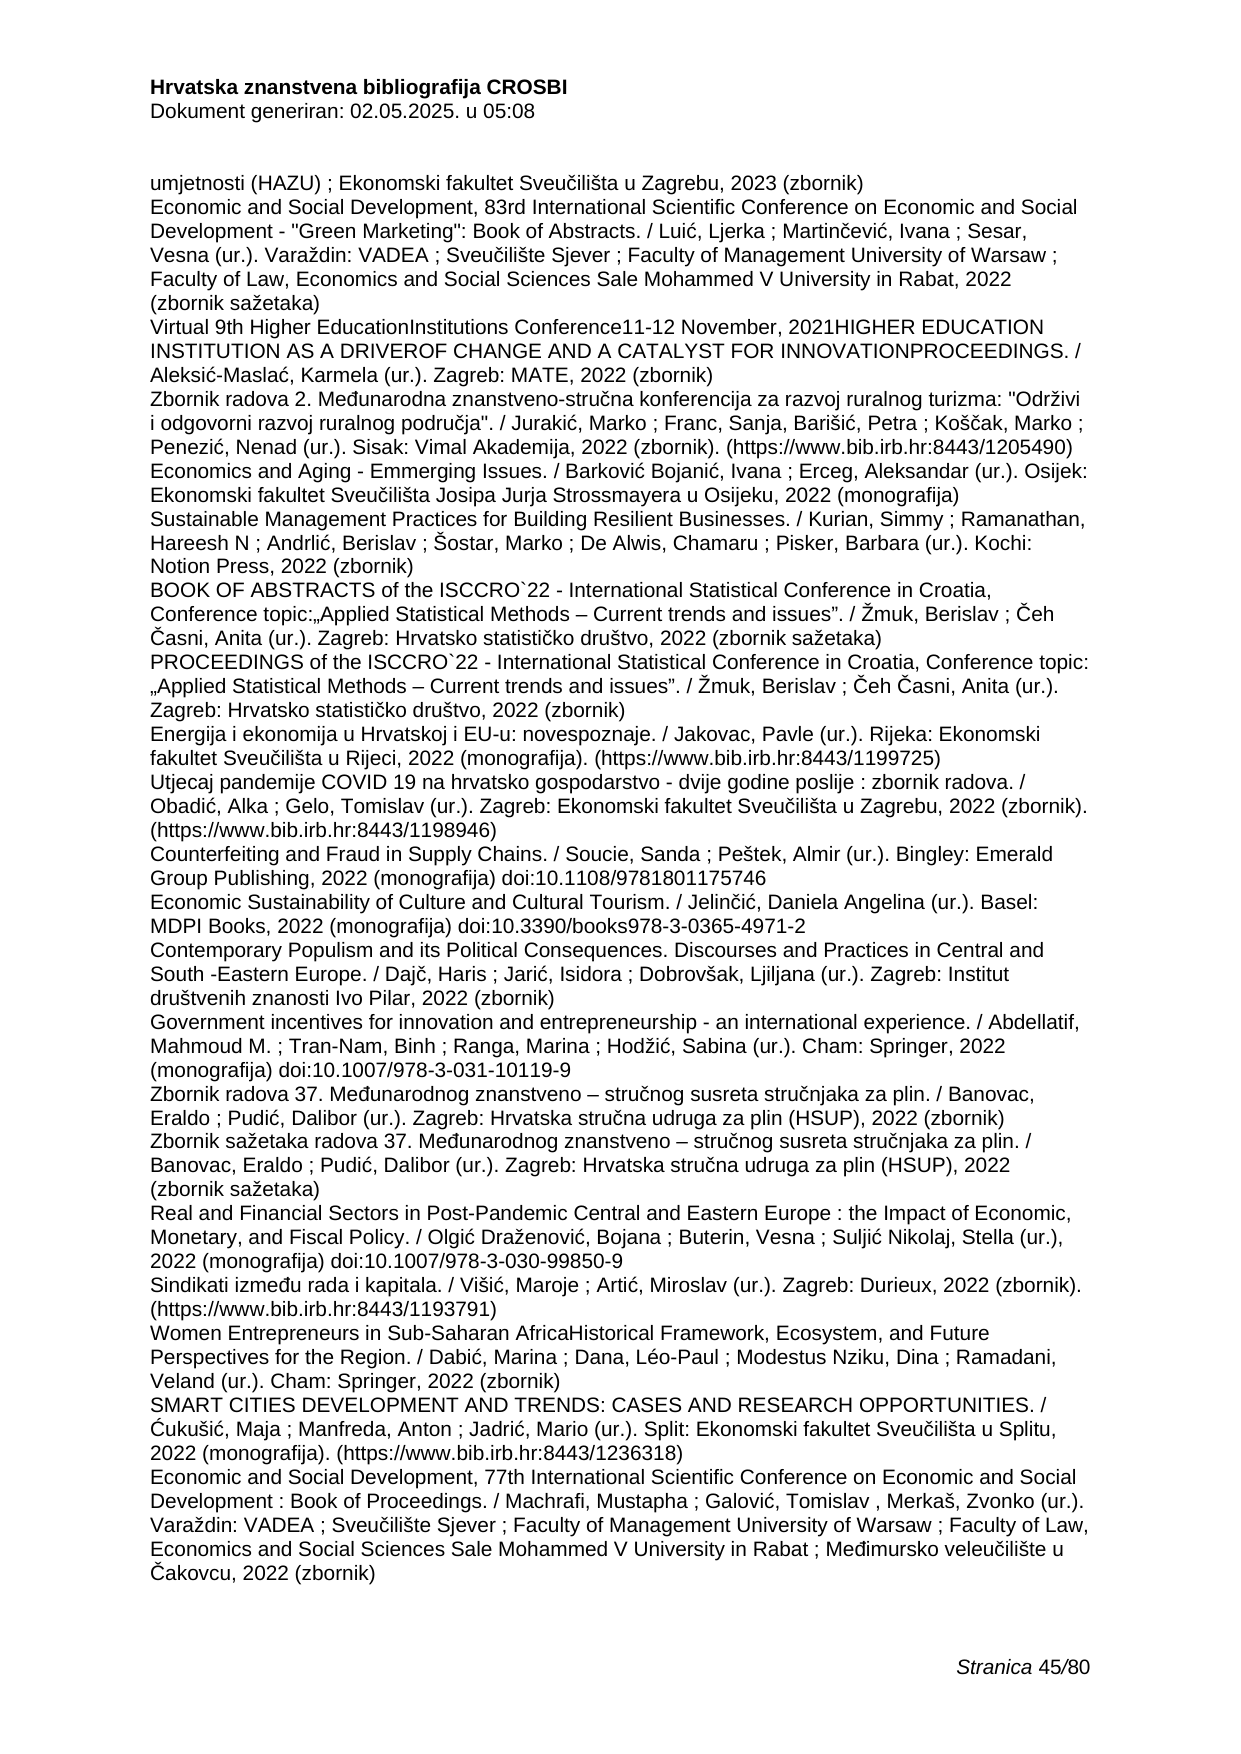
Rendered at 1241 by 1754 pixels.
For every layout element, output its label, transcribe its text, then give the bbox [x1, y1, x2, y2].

text Counterfeiting and Fraud in Supply Chains. / Soucie, Sanda ; Peštek, Almir (ur.). Bingley: Emerald Group Publishing, 2022 (monografija) doi:10.1108/9781801175746 [150, 842, 1090, 890]
text SMART CITIES DEVELOPMENT AND TRENDS: CASES AND RESEARCH OPPORTUNITIES. / Ćukušić, Maja ; Manfreda, Anton ; Jadrić, Mario (ur.). Split: Ekonomski fakultet Sveučilišta u Splitu, 2022 (monografija). (https://www.bib.irb.hr:8443/1236318) [150, 1393, 1090, 1465]
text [150, 171, 1090, 195]
text Women Entrepreneurs in Sub-Saharan AfricaHistorical Framework, Ecosystem, and Future Perspectives for the Region. / Dabić, Marina ; Dana, Léo-Paul ; Modestus Nziku, Dina ; Ramadani, Veland (ur.). Cham: Springer, 2022 (zbornik) [150, 1321, 1090, 1393]
text Energija i ekonomija u Hrvatskoj i EU-u: novespoznaje. / Jakovac, Pavle (ur.). Rijeka: Ekonomski fakultet Sveučilišta u Rijeci, 2022 (monografija). (https://www.bib.irb.hr:8443/1199725) [150, 722, 1090, 770]
text PROCEEDINGS of the ISCCRO`22 - International Statistical Conference in Croatia, Conference topic:„Applied Statistical Methods – Current trends and issues”. / Žmuk, Berislav ; Čeh Časni, Anita (ur.). Zagreb: Hrvatsko statističko društvo, 2022 (zbornik) [150, 650, 1090, 722]
text BOOK OF ABSTRACTS of the ISCCRO`22 - International Statistical Conference in Croatia, Conference topic:„Applied Statistical Methods – Current trends and issues”. / Žmuk, Berislav ; Čeh Časni, Anita (ur.). Zagreb: Hrvatsko statističko društvo, 2022 (zbornik sažetaka) [150, 578, 1090, 650]
text Zbornik sažetaka radova 37. Međunarodnog znanstveno – stručnog susreta stručnjaka za plin. / Banovac, Eraldo ; Pudić, Dalibor (ur.). Zagreb: Hrvatska stručna udruga za plin (HSUP), 2022 (zbornik sažetaka) [150, 1129, 1090, 1201]
text Economics and Aging - Emmerging Issues. / Barković Bojanić, Ivana ; Erceg, Aleksandar (ur.). Osijek: Ekonomski fakultet Sveučilišta Josipa Jurja Strossmayera u Osijeku, 2022 (monografija) [150, 458, 1090, 506]
text Economic and Social Development, 83rd International Scientific Conference on Economic and Social Development - "Green Marketing": Book of Abstracts. / Luić, Ljerka ; Martinčević, Ivana ; Sesar, Vesna (ur.). Varaždin: VADEA ; Sveučilište Sjever ; Faculty of Management University of Warsaw ; Faculty of Law, Economics and Social Sciences Sale Mohammed V University in Rabat, 2022 (zbornik sažetaka) [150, 195, 1090, 315]
text Economic Sustainability of Culture and Cultural Tourism. / Jelinčić, Daniela Angelina (ur.). Basel: MDPI Books, 2022 (monografija) doi:10.3390/books978-3-0365-4971-2 [150, 890, 1090, 938]
text Zbornik radova 37. Međunarodnog znanstveno – stručnog susreta stručnjaka za plin. / Banovac, Eraldo ; Pudić, Dalibor (ur.). Zagreb: Hrvatska stručna udruga za plin (HSUP), 2022 (zbornik) [150, 1081, 1090, 1129]
text Zbornik radova 2. Međunarodna znanstveno-stručna konferencija za razvoj ruralnog turizma: "Održivi i odgovorni razvoj ruralnog područja". / Jurakić, Marko ; Franc, Sanja, Barišić, Petra ; Koščak, Marko ; Penezić, Nenad (ur.). Sisak: Vimal Akademija, 2022 (zbornik). (https://www.bib.irb.hr:8443/1205490) [150, 387, 1090, 458]
text Sindikati između rada i kapitala. / Višić, Maroje ; Artić, Miroslav (ur.). Zagreb: Durieux, 2022 (zbornik). (https://www.bib.irb.hr:8443/1193791) [150, 1273, 1090, 1321]
text Sustainable Management Practices for Building Resilient Businesses. / Kurian, Simmy ; Ramanathan, Hareesh N ; Andrlić, Berislav ; Šostar, Marko ; De Alwis, Chamaru ; Pisker, Barbara (ur.). Kochi: Notion Press, 2022 (zbornik) [150, 506, 1090, 578]
text Economic and Social Development, 77th International Scientific Conference on Economic and Social Development : Book of Proceedings. / Machrafi, Mustapha ; Galović, Tomislav , Merkaš, Zvonko (ur.). Varaždin: VADEA ; Sveučilište Sjever ; Faculty of Management University of Warsaw ; Faculty of Law, Economics and Social Sciences Sale Mohammed V University in Rabat ; Međimursko veleučilište u Čakovcu, 2022 (zbornik) [150, 1465, 1090, 1584]
text Real and Financial Sectors in Post-Pandemic Central and Eastern Europe : the Impact of Economic, Monetary, and Fiscal Policy. / Olgić Draženović, Bojana ; Buterin, Vesna ; Suljić Nikolaj, Stella (ur.), 2022 (monografija) doi:10.1007/978-3-030-99850-9 [150, 1201, 1090, 1273]
text Virtual 9th Higher EducationInstitutions Conference11-12 November, 2021HIGHER EDUCATION INSTITUTION AS A DRIVEROF CHANGE AND A CATALYST FOR INNOVATIONPROCEEDINGS. / Aleksić-Maslać, Karmela (ur.). Zagreb: MATE, 2022 (zbornik) [150, 315, 1090, 387]
text Contemporary Populism and its Political Consequences. Discourses and Practices in Central and South -Eastern Europe. / Dajč, Haris ; Jarić, Isidora ; Dobrovšak, Ljiljana (ur.). Zagreb: Institut društvenih znanosti Ivo Pilar, 2022 (zbornik) [150, 938, 1090, 1009]
text Utjecaj pandemije COVID 19 na hrvatsko gospodarstvo - dvije godine poslije : zbornik radova. / Obadić, Alka ; Gelo, Tomislav (ur.). Zagreb: Ekonomski fakultet Sveučilišta u Zagrebu, 2022 (zbornik). (https://www.bib.irb.hr:8443/1198946) [150, 770, 1090, 842]
text Government incentives for innovation and entrepreneurship - an international experience. / Abdellatif, Mahmoud M. ; Tran-Nam, Binh ; Ranga, Marina ; Hodžić, Sabina (ur.). Cham: Springer, 2022 (monografija) doi:10.1007/978-3-031-10119-9 [150, 1009, 1090, 1081]
